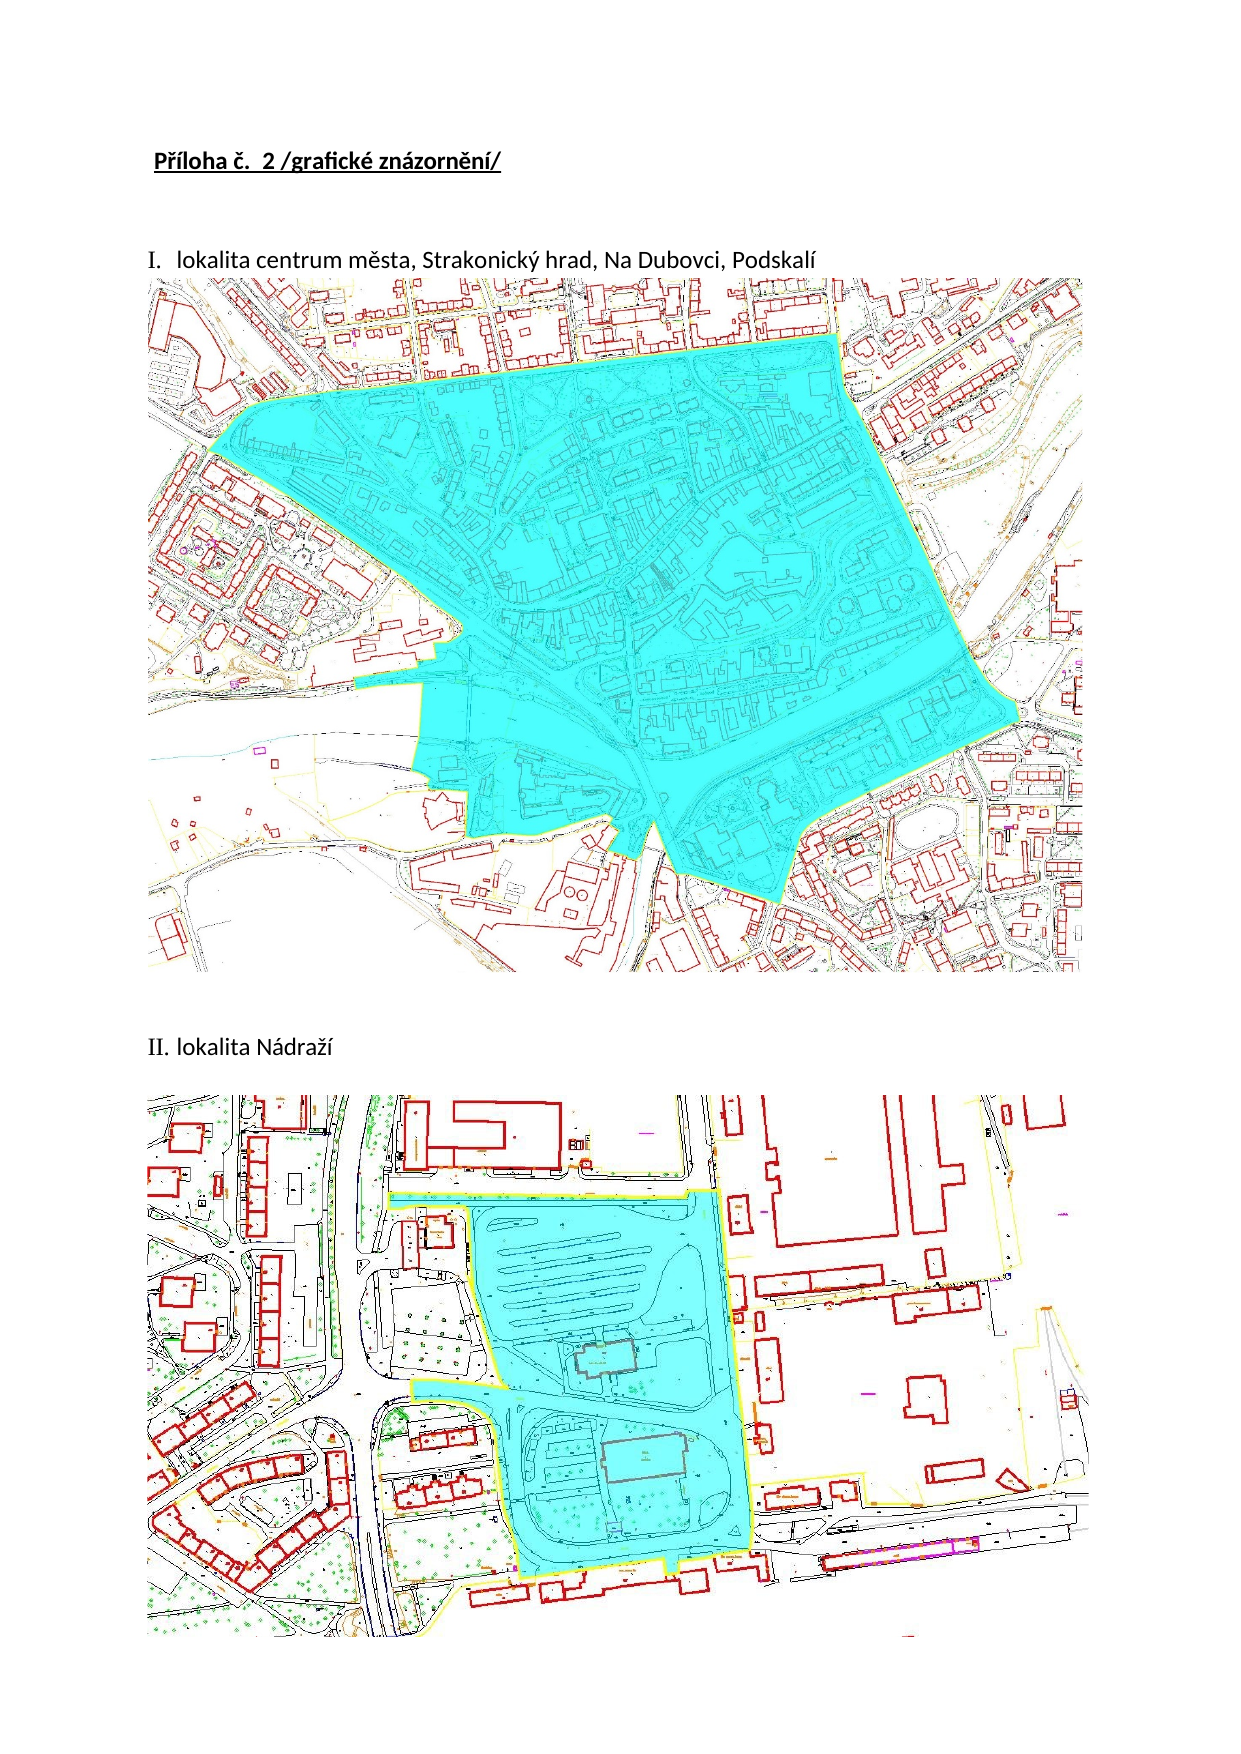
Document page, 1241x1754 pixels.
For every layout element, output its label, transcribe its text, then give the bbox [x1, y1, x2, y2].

list lokalita centrum města, Strakonický hrad, Na Dubovci, Podskalí [147, 244, 1107, 274]
text Příloha č. 2 /grafické znázornění/ [154, 145, 1107, 176]
picture [148, 278, 1083, 973]
picture [147, 1095, 1089, 1637]
list lokalita Nádraží [147, 1031, 1107, 1061]
